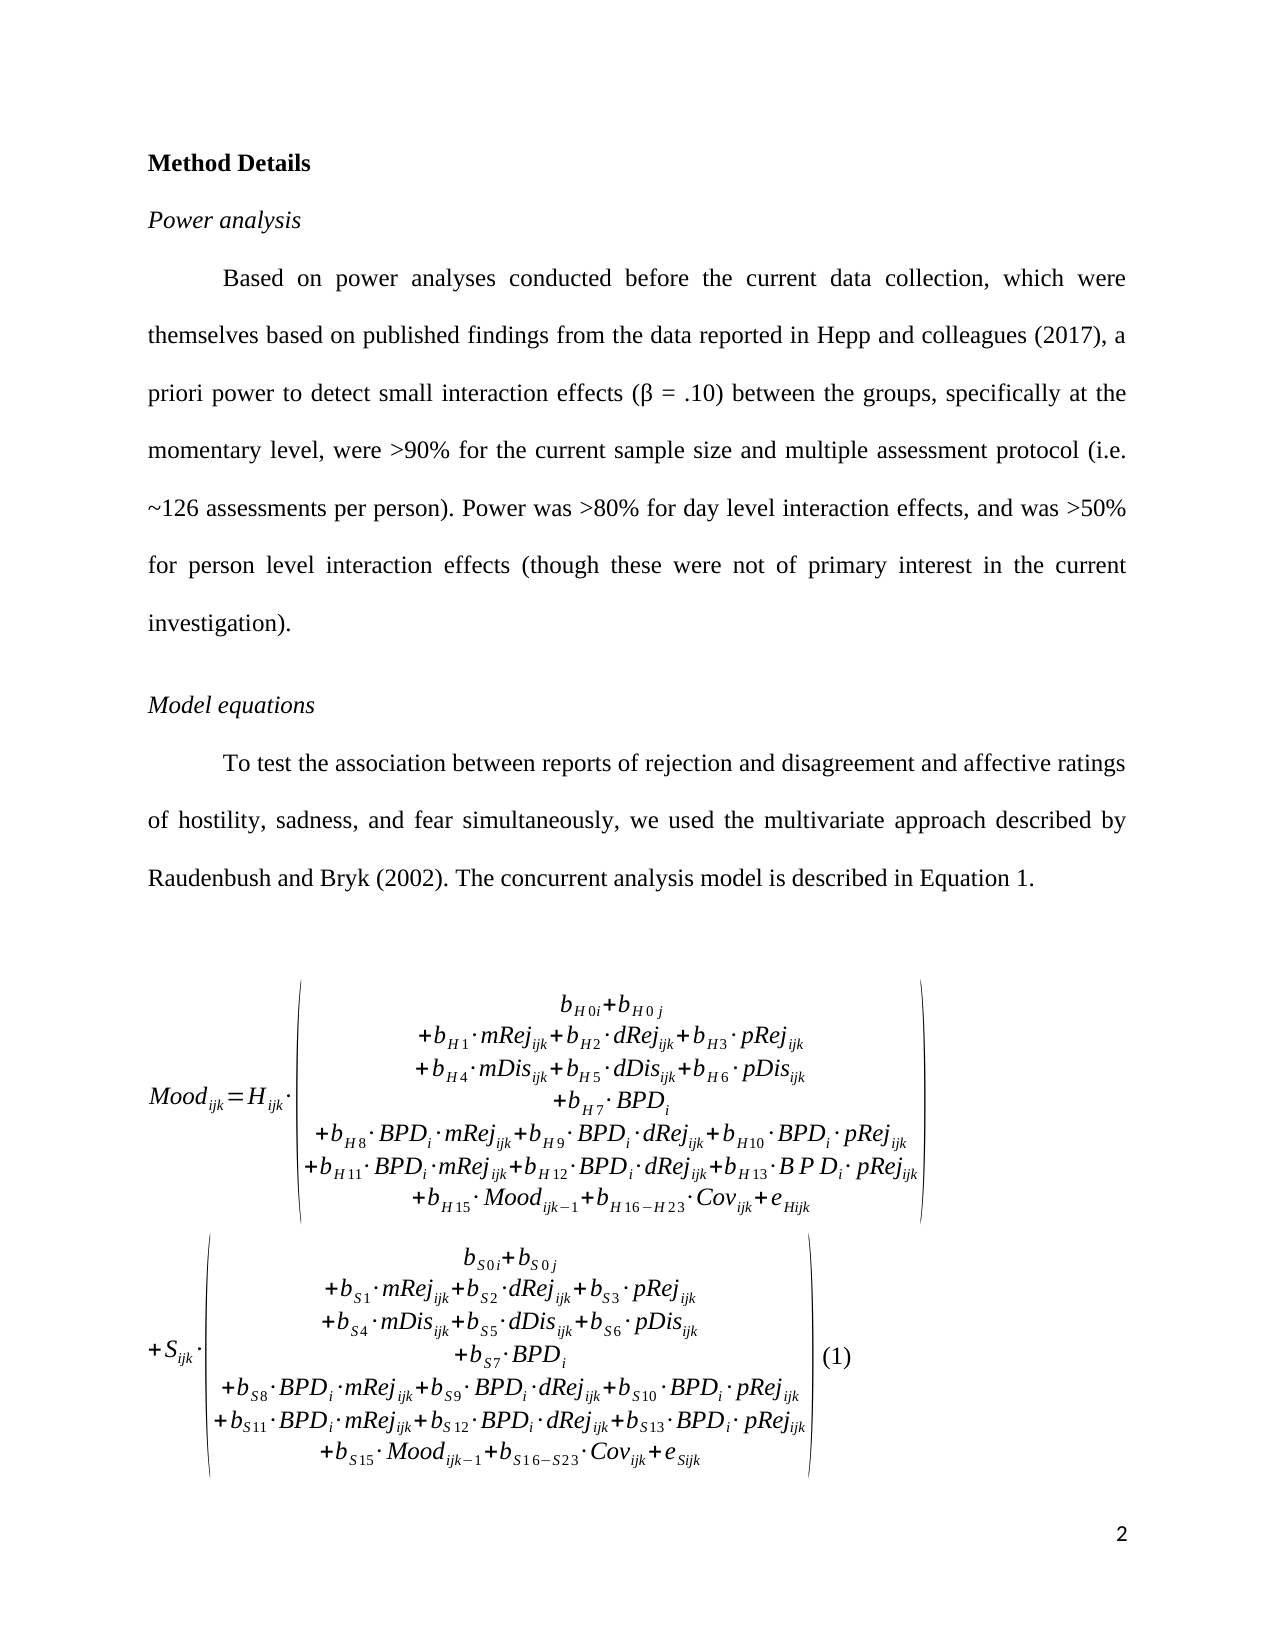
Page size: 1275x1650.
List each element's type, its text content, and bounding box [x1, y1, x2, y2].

text To test the association between reports of rejection and disagreement and affective ratings of hostility, sadness, and fear simultaneously, we used the multivariate approach described by Raudenbush and Bryk (2002). The concurrent analysis model is described in Equation 1. [148, 748, 1127, 891]
text Model equations [148, 690, 1127, 719]
text Method Details [148, 148, 1127, 176]
text (1) [148, 1231, 1127, 1481]
text Power analysis [148, 205, 1127, 234]
text Based on power analyses conducted before the current data collection, which were themselves based on published findings from the data reported in Hepp and colleagues (2017), a priori power to detect small interaction effects (β = .10) between the groups, specifically at the momentary level, were >90% for the current sample size and multiple assessment protocol (i.e. ~126 assessments per person). Power was >80% for day level interaction effects, and was >50% for person level interaction effects (though these were not of primary interest in the current investigation). [148, 263, 1127, 636]
